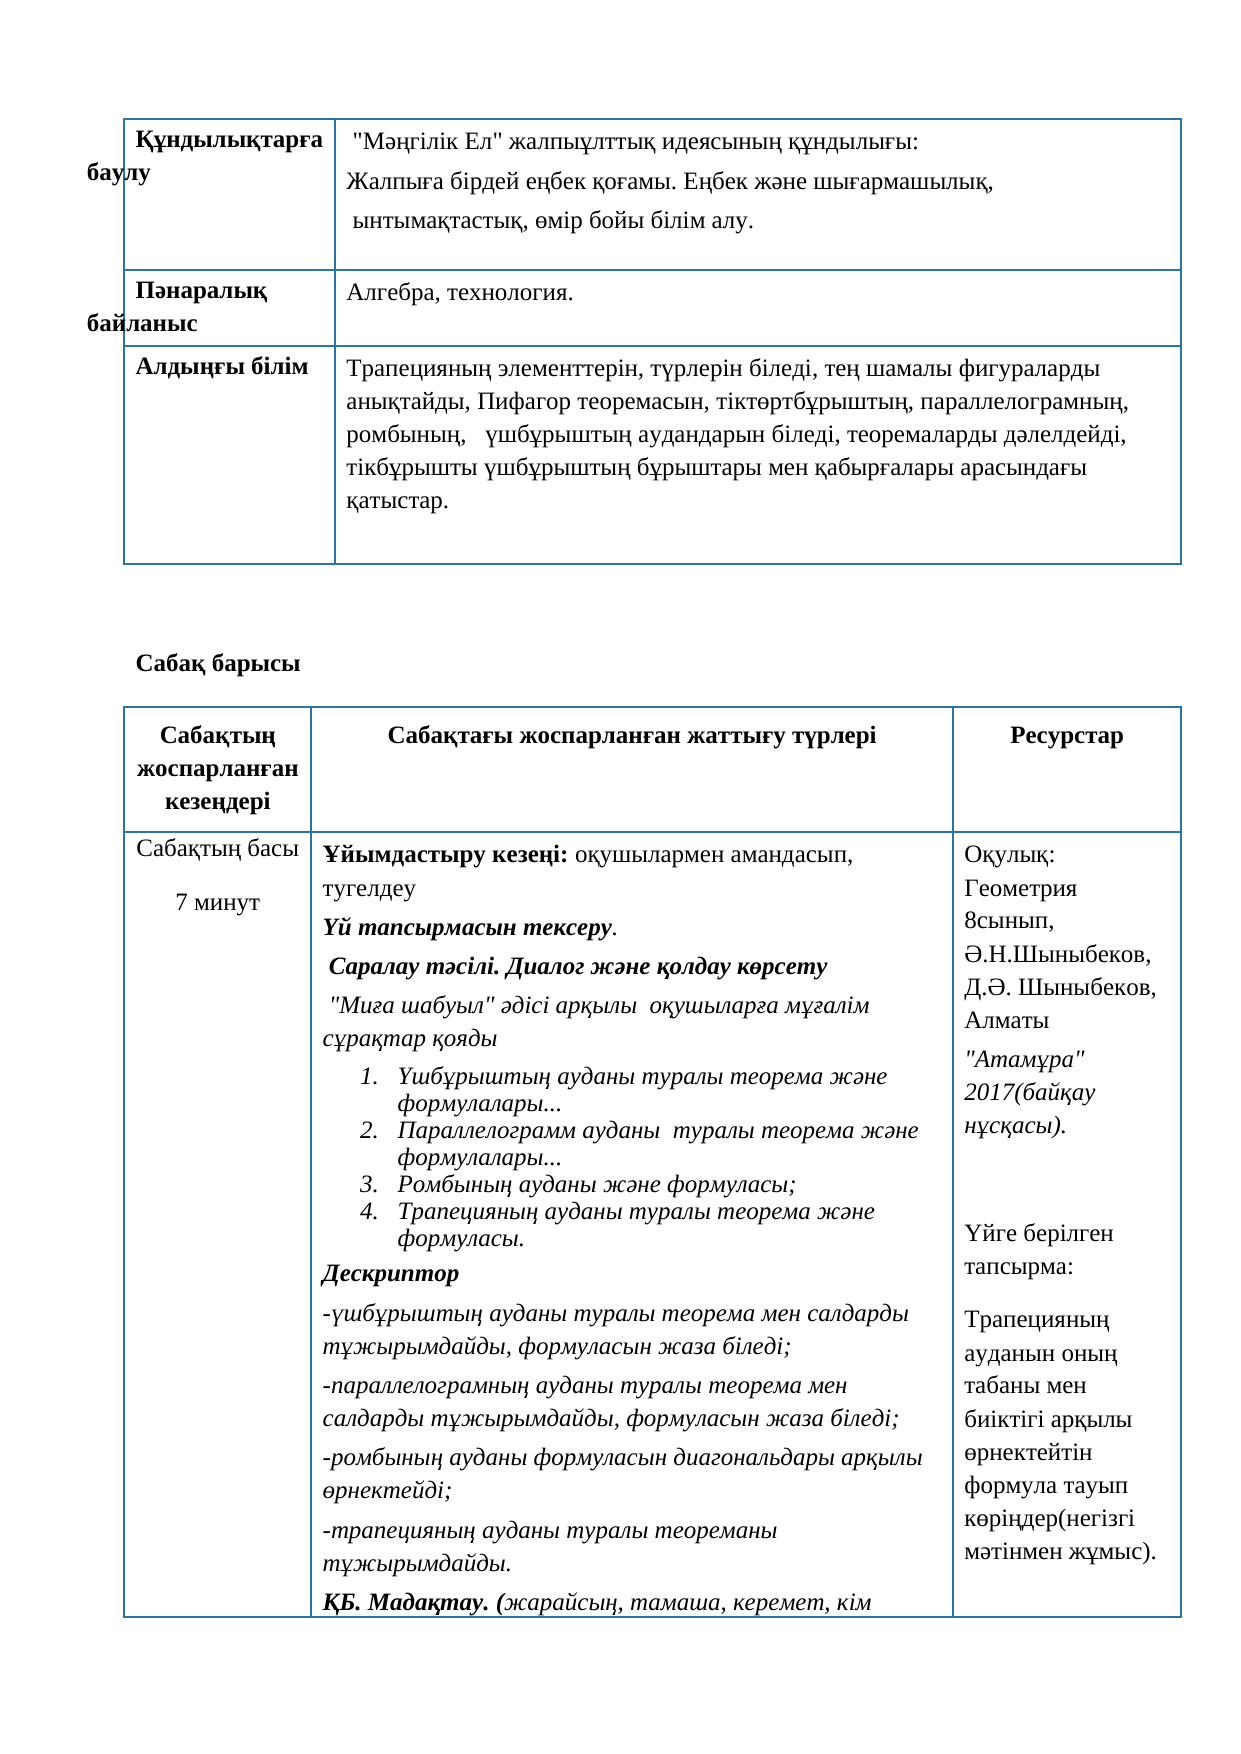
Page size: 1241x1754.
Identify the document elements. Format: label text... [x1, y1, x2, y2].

table_cell Трапецияның элементтерін, түрлерін біледі, тең шамалы фигураларды анықтайды, Пифагор теоремасын, тіктөртбұрыштың, параллелограмның, ромбының, үшбұрыштың аудандарын біледі, теоремаларды дәлелдейді, тікбұрышты үшбұрыштың бұрыштары мен қабырғалары арасындағы қатыстар. [336, 347, 1180, 563]
table_cell "Мәңгілік Ел" жалпыұлттық идеясының құндылығы: Жалпыға бірдей еңбек қоғамы. Еңбек және шығармашылық, ынтымақтастық, өмір бойы білім алу. [336, 120, 1180, 269]
table_cell Сабақтың жоспарланған кезеңдері [125, 708, 310, 831]
table_cell Алгебра, технология. [336, 271, 1180, 345]
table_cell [954, 833, 1180, 1616]
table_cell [125, 833, 310, 1616]
table_cell Ресурстар [954, 708, 1180, 831]
table_cell Құндылықтарға баулу [125, 120, 334, 269]
table_cell Пәнаралық байланыс [125, 271, 334, 345]
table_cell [312, 833, 952, 1616]
table_cell Алдыңғы білім [125, 347, 334, 563]
table_cell Сабақ барысы [124, 565, 1181, 706]
table_cell Сабақтағы жоспарланған жаттығу түрлері [312, 708, 952, 831]
